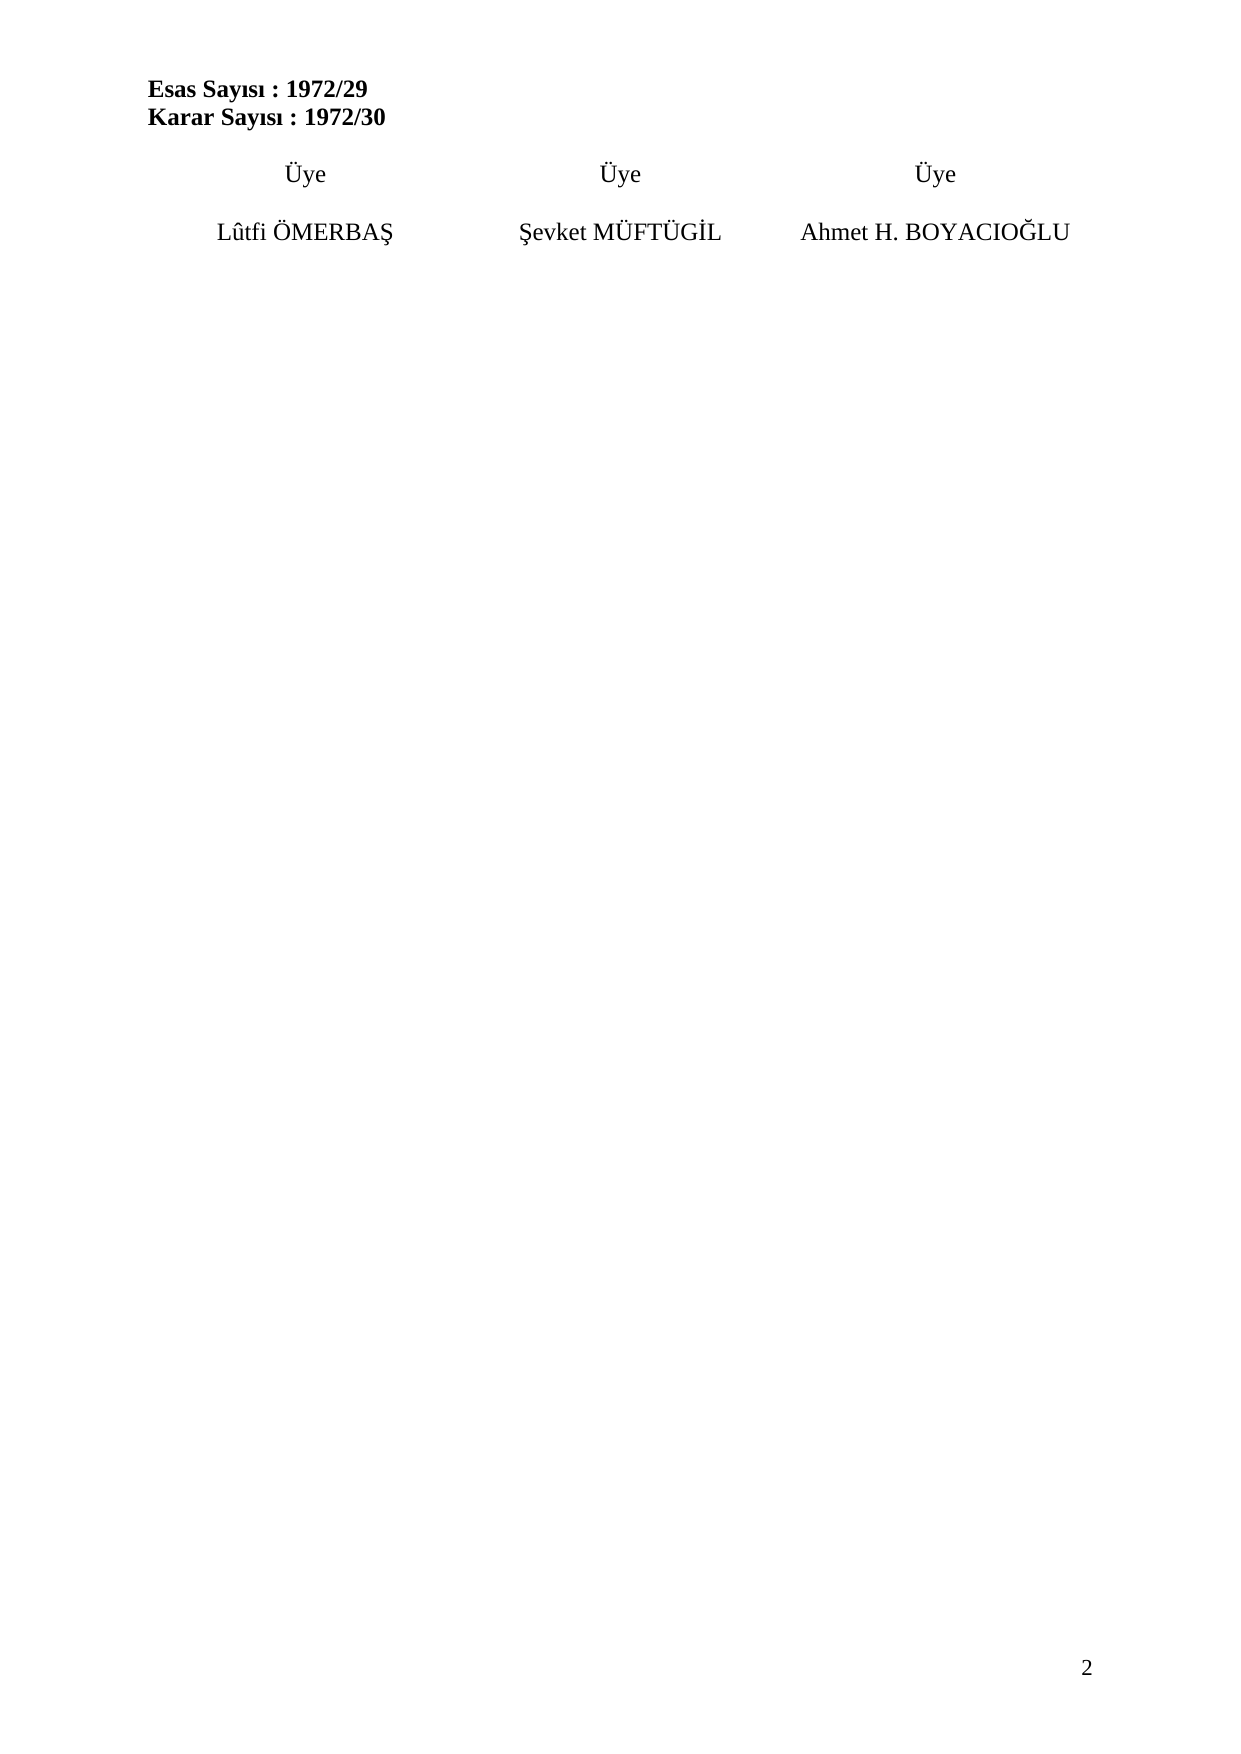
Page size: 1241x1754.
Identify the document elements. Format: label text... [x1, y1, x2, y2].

table_header Üye Lûtfi ÖMERBAŞ [148, 159, 463, 246]
table_header Üye Ahmet H. BOYACIOĞLU [778, 159, 1093, 246]
table_header Üye Şevket MÜFTÜGİL [463, 159, 778, 246]
